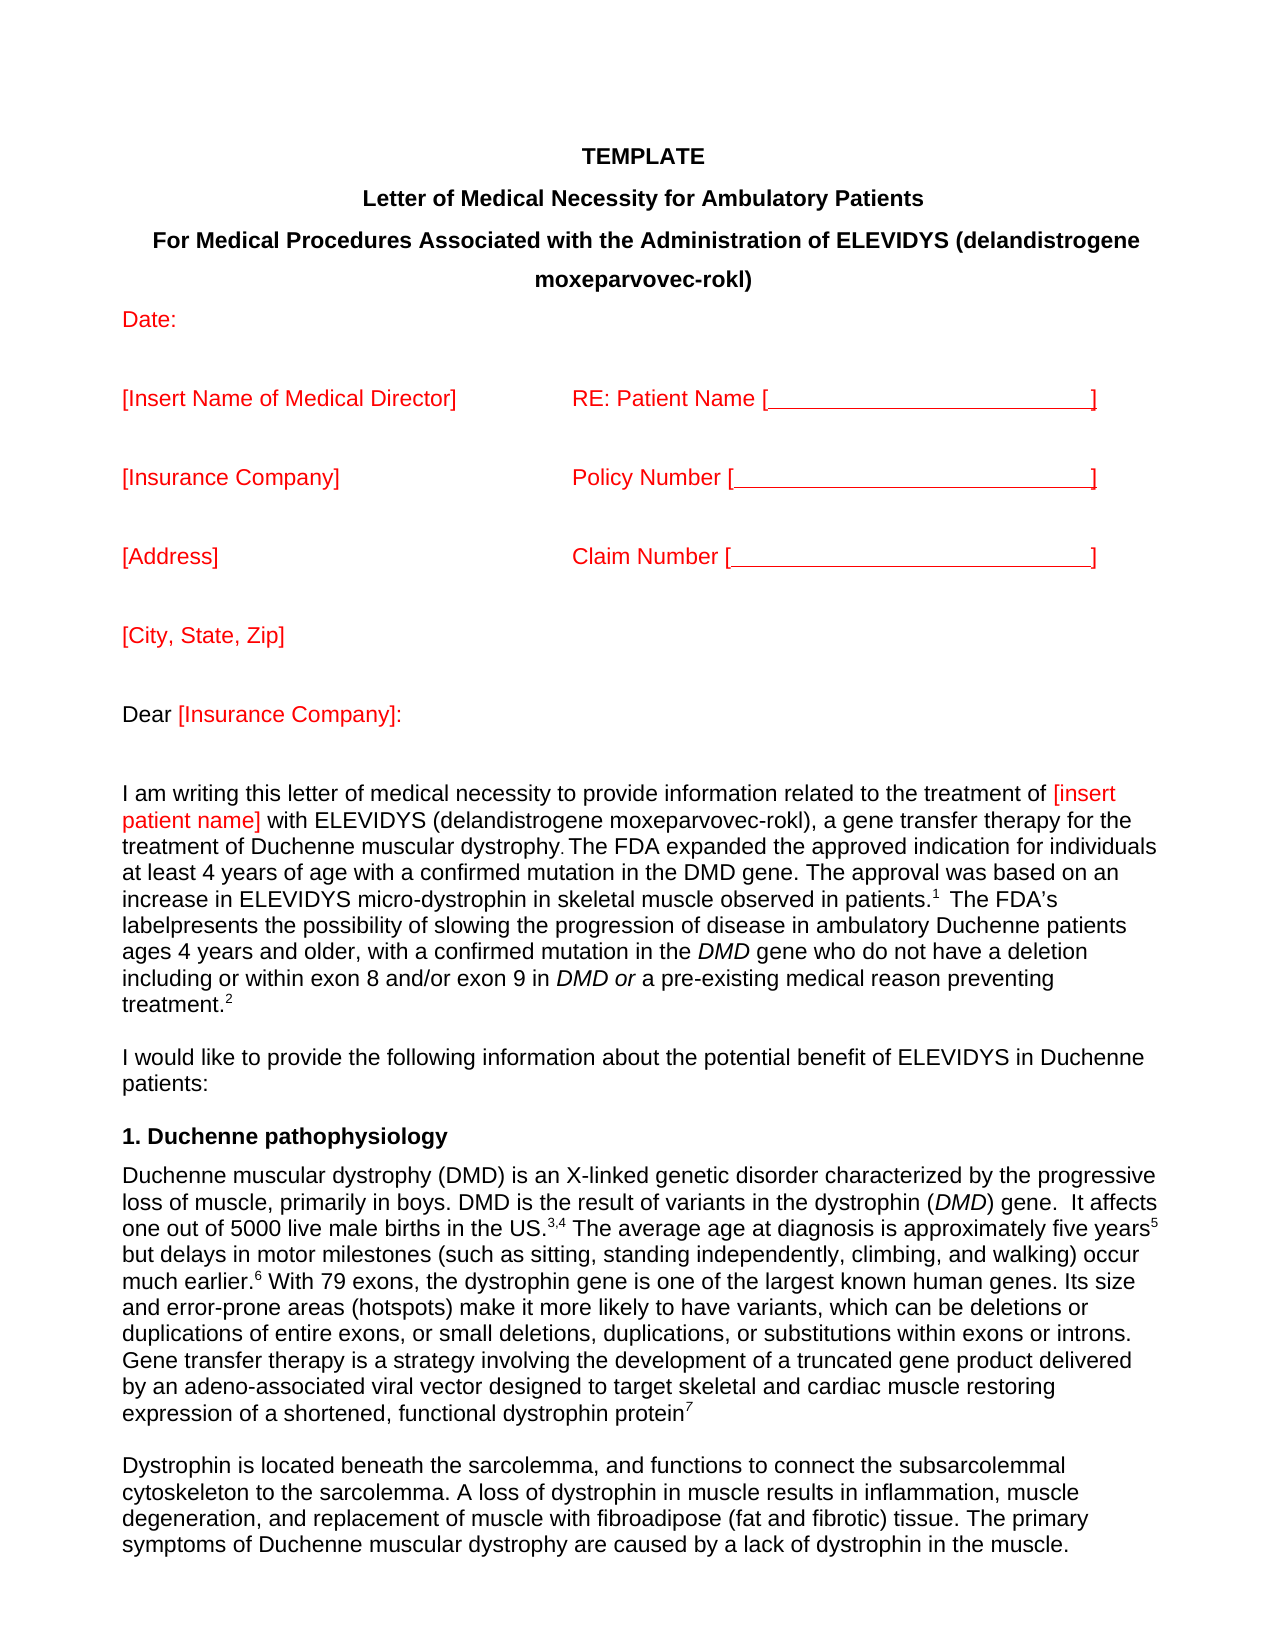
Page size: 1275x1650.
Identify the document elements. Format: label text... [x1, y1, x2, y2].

text [Insert Name of Medical Director] RE: Patient Name [ ] [122, 385, 1162, 411]
text Dear [Insurance Company]: [122, 701, 1098, 728]
text TEMPLATE [122, 143, 1164, 169]
text [Insurance Company] Policy Number [ ] [122, 464, 1162, 490]
text For Medical Procedures Associated with the Administration of ELEVIDYS (delandistrogene moxeparvovec-rokl) [122, 227, 1164, 293]
text I am writing this letter of medical necessity to provide information related to the treatment of [insert patient name] with ELEVIDYS (delandistrogene moxeparvovec-rokl), a gene transfer therapy for the treatment of Duchenne muscular dystrophy. The FDA expanded the approved indication for individuals at least 4 years of age with a confirmed mutation in the DMD gene. The approval was based on an increase in ELEVIDYS micro-dystrophin in skeletal muscle observed in patients.1 The FDA’s labelpresents the possibility of slowing the progression of disease in ambulatory Duchenne patients ages 4 years and older, with a confirmed mutation in the DMD gene who do not have a deletion including or within exon 8 and/or exon 9 in DMD or a pre-existing medical reason preventing treatment.2 [122, 780, 1162, 1017]
text 1. Duchenne pathophysiology [122, 1123, 1098, 1149]
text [122, 1452, 1162, 1558]
text Date: [122, 306, 1098, 332]
text Duchenne muscular dystrophy (DMD) is an X-linked genetic disorder characterized by the progressive loss of muscle, primarily in boys. DMD is the result of variants in the dystrophin (DMD) gene. It affects one out of 5000 live male births in the US.3,4 The average age at diagnosis is approximately five years5 but delays in motor milestones (such as sitting, standing independently, climbing, and walking) occur much earlier.6 With 79 exons, the dystrophin gene is one of the largest known human genes. Its size and error-prone areas (hotspots) make it more likely to have variants, which can be deletions or duplications of entire exons, or small deletions, duplications, or substitutions within exons or introns. Gene transfer therapy is a strategy involving the development of a truncated gene product delivered by an adeno-associated viral vector designed to target skeletal and cardiac muscle restoring expression of a shortened, functional dystrophin protein7 [122, 1162, 1162, 1426]
text [City, State, Zip] [122, 622, 1162, 648]
text I would like to provide the following information about the potential benefit of ELEVIDYS in Duchenne patients: [122, 1044, 1162, 1096]
text [Address] Claim Number [ ] [122, 543, 1162, 569]
text Letter of Medical Necessity for Ambulatory Patients [122, 185, 1164, 211]
